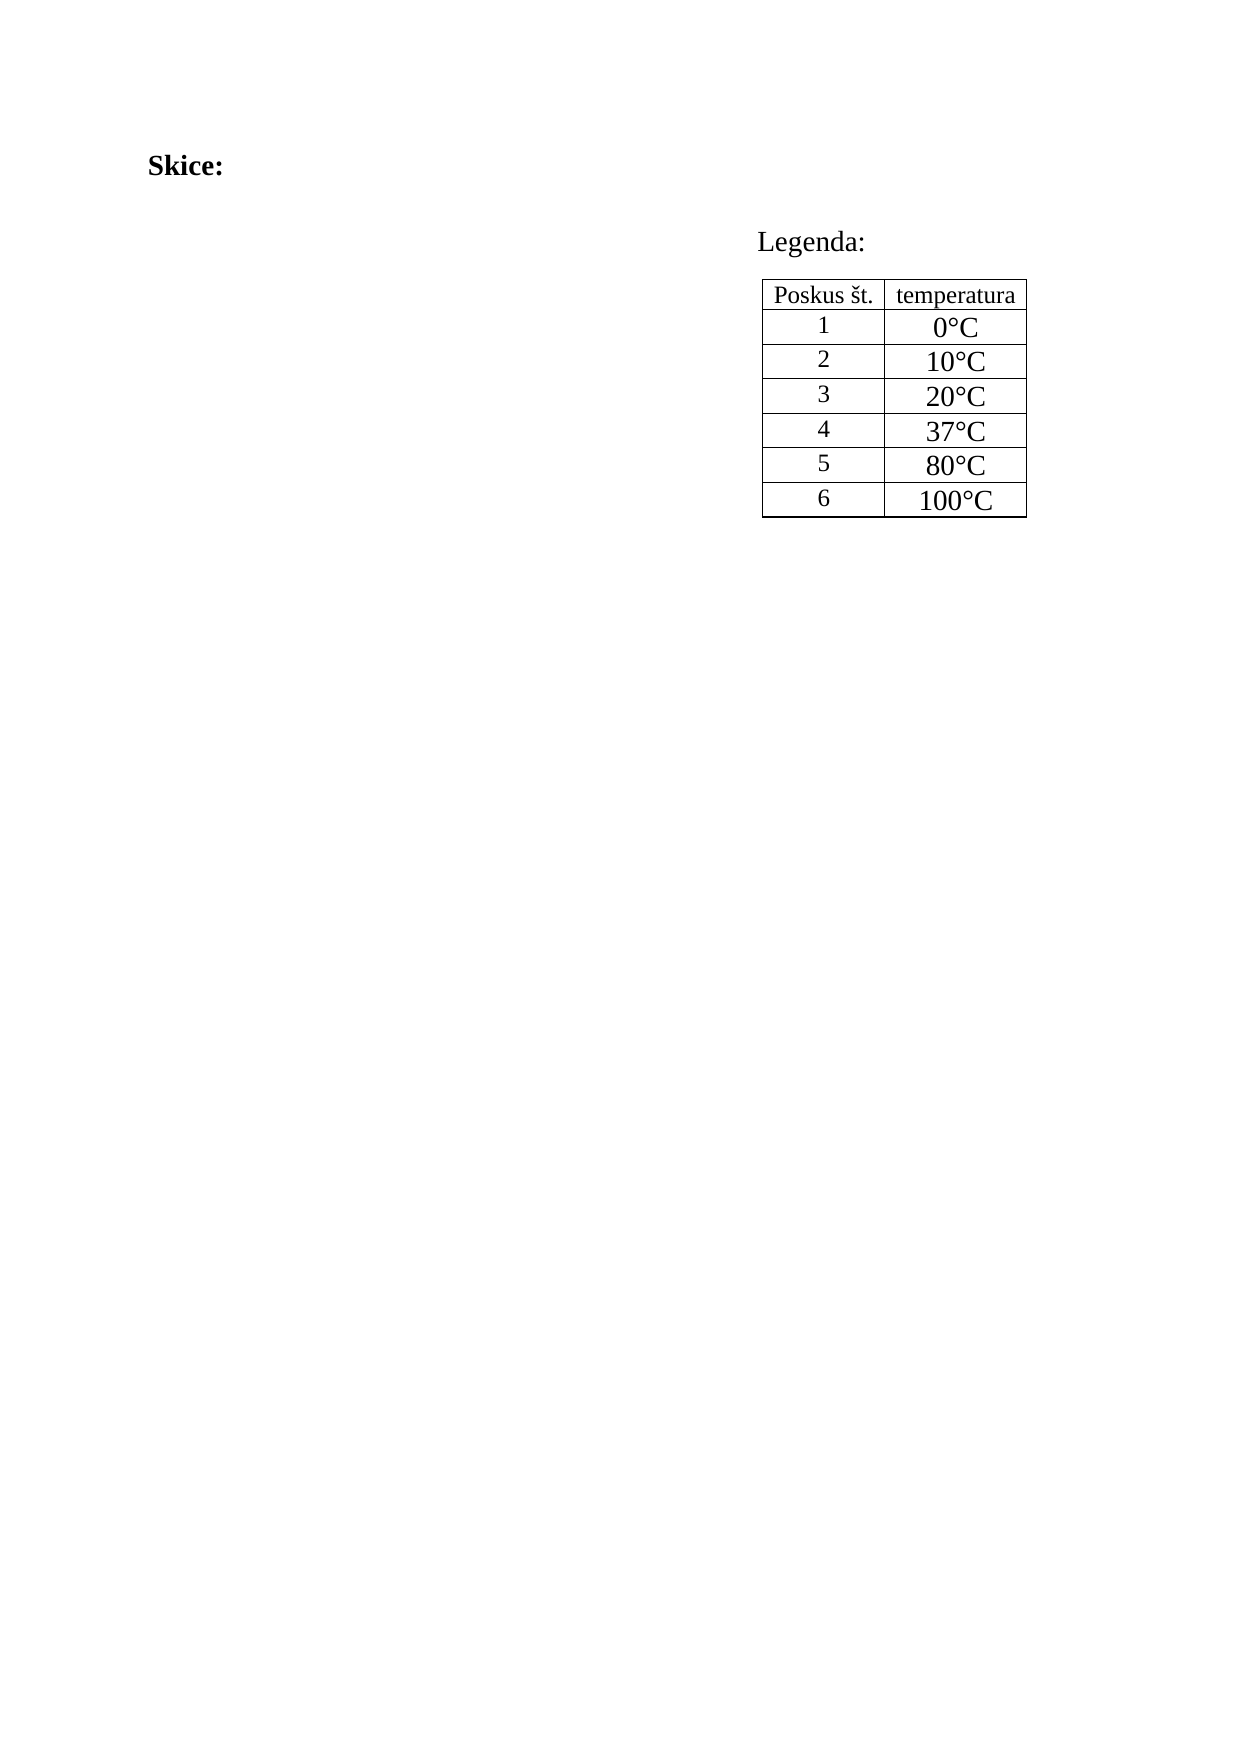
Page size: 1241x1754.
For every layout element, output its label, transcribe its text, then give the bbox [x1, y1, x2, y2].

table_cell 6 [763, 483, 884, 516]
table_cell 4 [763, 414, 884, 447]
table_cell 1 [763, 310, 884, 343]
text Legenda: [148, 224, 1093, 258]
table_cell 5 [763, 448, 884, 482]
table_cell 100°C [885, 483, 1026, 516]
text Skice: [148, 148, 1093, 181]
table_cell 80°C [885, 448, 1026, 482]
table_cell 3 [763, 379, 884, 413]
table_cell 20°C [885, 379, 1026, 413]
table_header temperatura [885, 280, 1026, 309]
table_cell 37°C [885, 414, 1026, 447]
table_cell 2 [763, 345, 884, 378]
table_cell 10°C [885, 345, 1026, 378]
table_cell 0°C [885, 310, 1026, 343]
table_header Poskus št. [763, 280, 884, 309]
